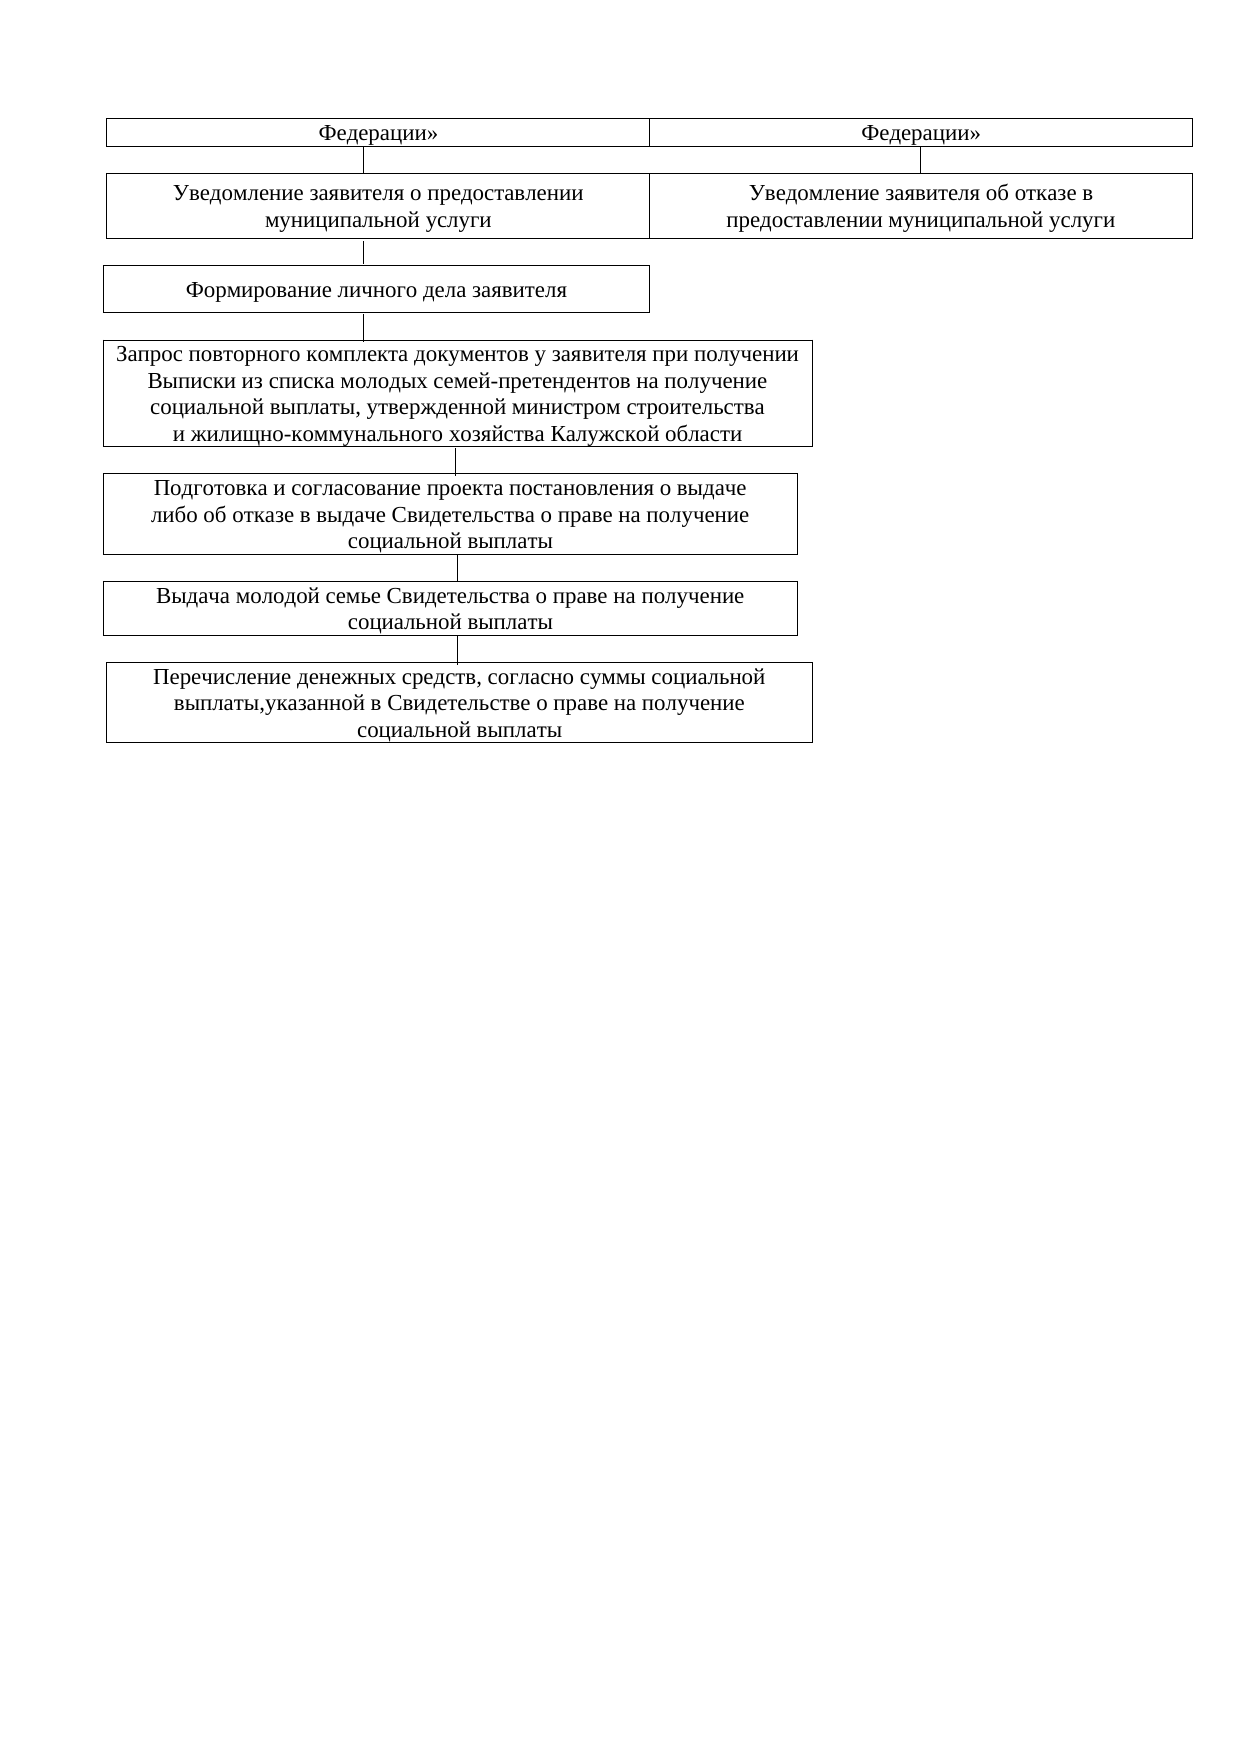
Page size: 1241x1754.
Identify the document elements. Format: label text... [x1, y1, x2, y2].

table_header Запрос повторного комплекта документов у заявителя при получении Выписки из списка молодых семей-претендентов на получение социальной выплаты, утвержденной министром строительства и жилищно-коммунального хозяйства Калужской области [104, 341, 812, 446]
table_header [650, 119, 1192, 146]
table_header Выдача молодой семье Свидетельства о праве на получение социальной выплаты [104, 582, 797, 634]
table_header Подготовка и согласование проекта постановления о выдаче либо об отказе в выдаче Свидетельства о праве на получение социальной выплаты [104, 474, 797, 553]
table_header Перечисление денежных средств, согласно суммы социальной выплаты,указанной в Свидетельстве о праве на получение социальной выплаты [107, 663, 812, 742]
table_header Уведомление заявителя об отказе в предоставлении муниципальной услуги [650, 174, 1192, 238]
table_header Формирование личного дела заявителя [104, 266, 649, 312]
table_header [107, 119, 649, 146]
table_header Уведомление заявителя о предоставлении муниципальной услуги [107, 174, 649, 238]
